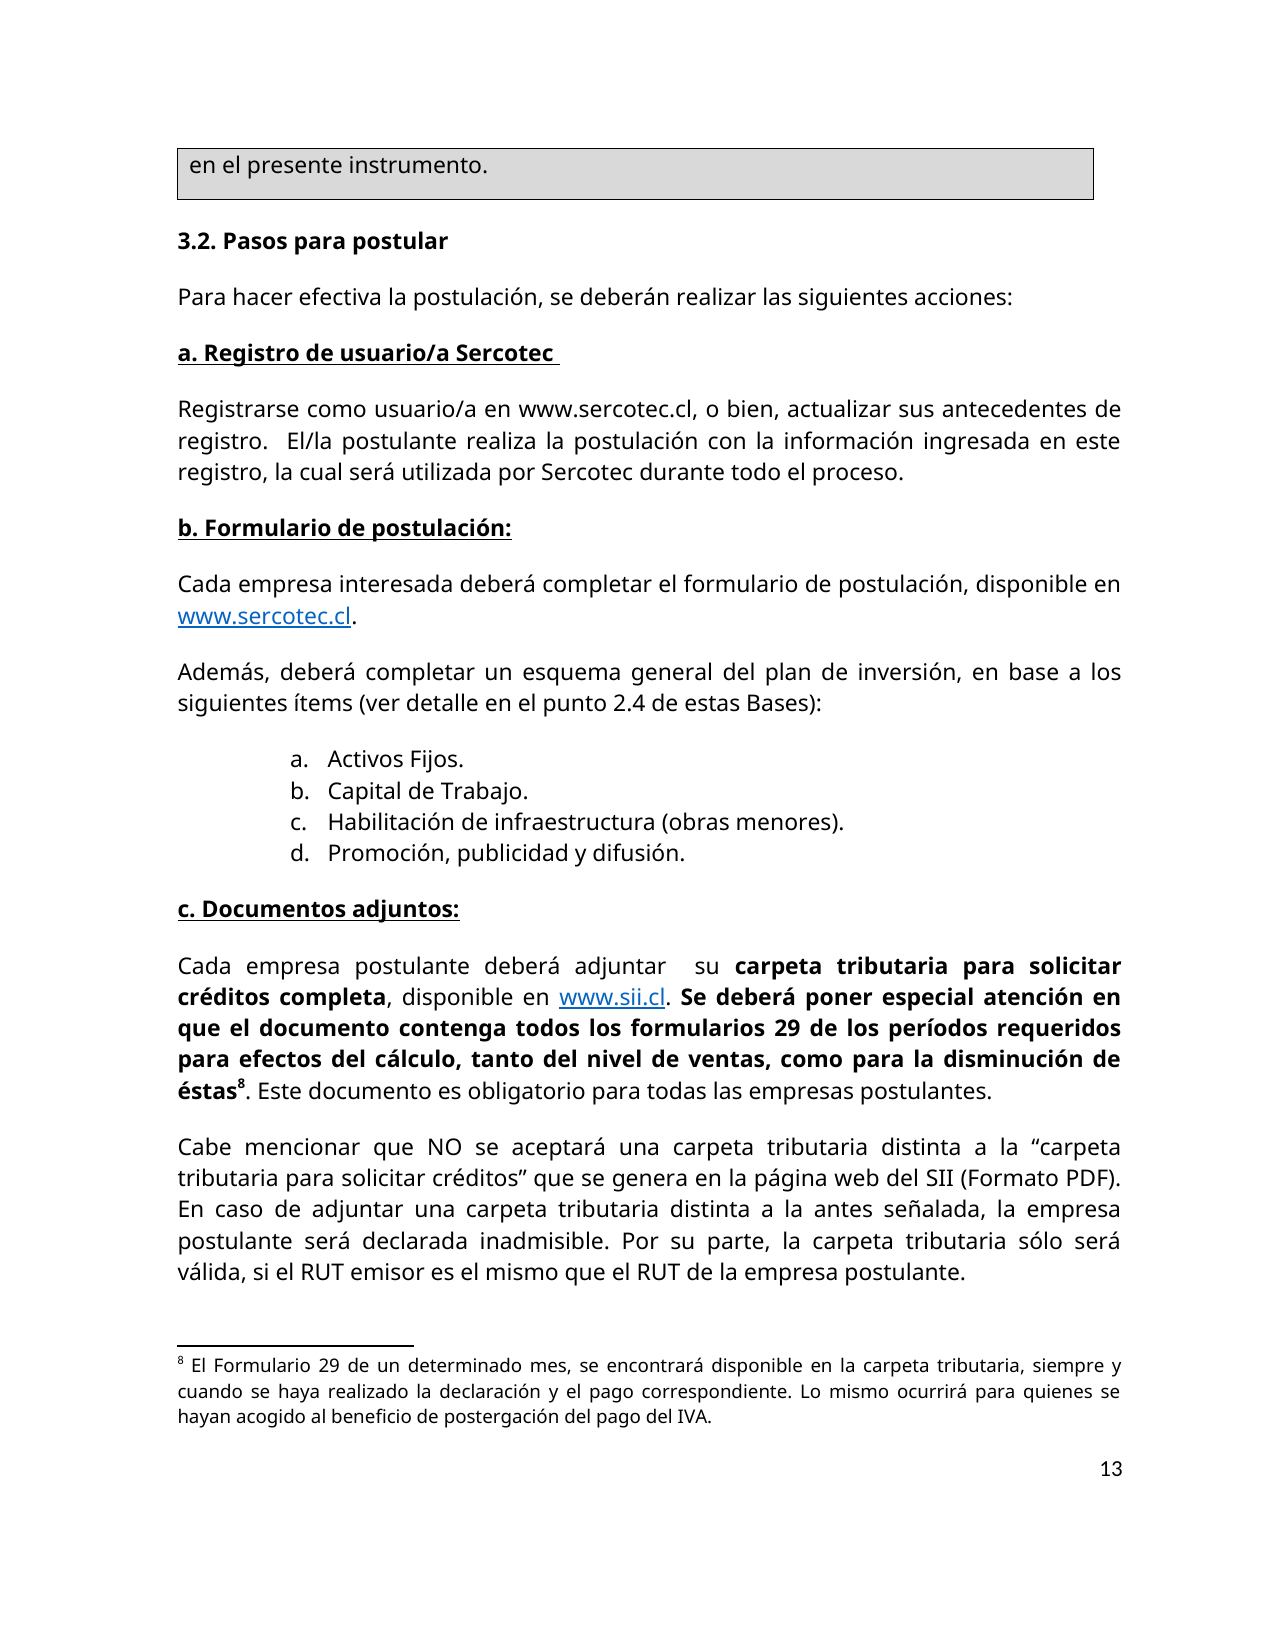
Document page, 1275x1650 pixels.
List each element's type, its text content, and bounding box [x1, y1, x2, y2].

text Registrarse como usuario/a en www.sercotec.cl, o bien, actualizar sus antecedentes de registro. El/la postulante realiza la postulación con la información ingresada en este registro, la cual será utilizada por Sercotec durante todo el proceso. [177, 393, 1122, 487]
text c. Documentos adjuntos: [177, 893, 1122, 925]
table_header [178, 149, 1093, 199]
text a. Registro de usuario/a Sercotec [177, 337, 1122, 368]
list Capital de Trabajo. [290, 775, 1122, 806]
text Cabe mencionar que NO se aceptará una carpeta tributaria distinta a la “carpeta tributaria para solicitar créditos” que se genera en la página web del SII (Formato PDF). En caso de adjuntar una carpeta tributaria distinta a la antes señalada, la empresa postulante será declarada inadmisible. Por su parte, la carpeta tributaria sólo será válida, si el RUT emisor es el mismo que el RUT de la empresa postulante. [177, 1131, 1122, 1287]
text Cada empresa postulante deberá adjuntar su carpeta tributaria para solicitar créditos completa, disponible en www.sii.cl. Se deberá poner especial atención en que el documento contenga todos los formularios 29 de los períodos requeridos para efectos del cálculo, tanto del nivel de ventas, como para la disminución de éstas. Este documento es obligatorio para todas las empresas postulantes. [177, 950, 1122, 1106]
list Promoción, publicidad y difusión. [290, 837, 1122, 868]
list Activos Fijos. [290, 743, 1122, 775]
text b. Formulario de postulación: [177, 512, 1122, 543]
text 3.2. Pasos para postular [177, 225, 1122, 256]
list Habilitación de infraestructura (obras menores). [290, 806, 1122, 837]
text Cada empresa interesada deberá completar el formulario de postulación, disponible en www.sercotec.cl. [177, 568, 1122, 631]
text Además, deberá completar un esquema general del plan de inversión, en base a los siguientes ítems (ver detalle en el punto 2.4 de estas Bases): [177, 656, 1122, 718]
text Para hacer efectiva la postulación, se deberán realizar las siguientes acciones: [177, 281, 1122, 312]
